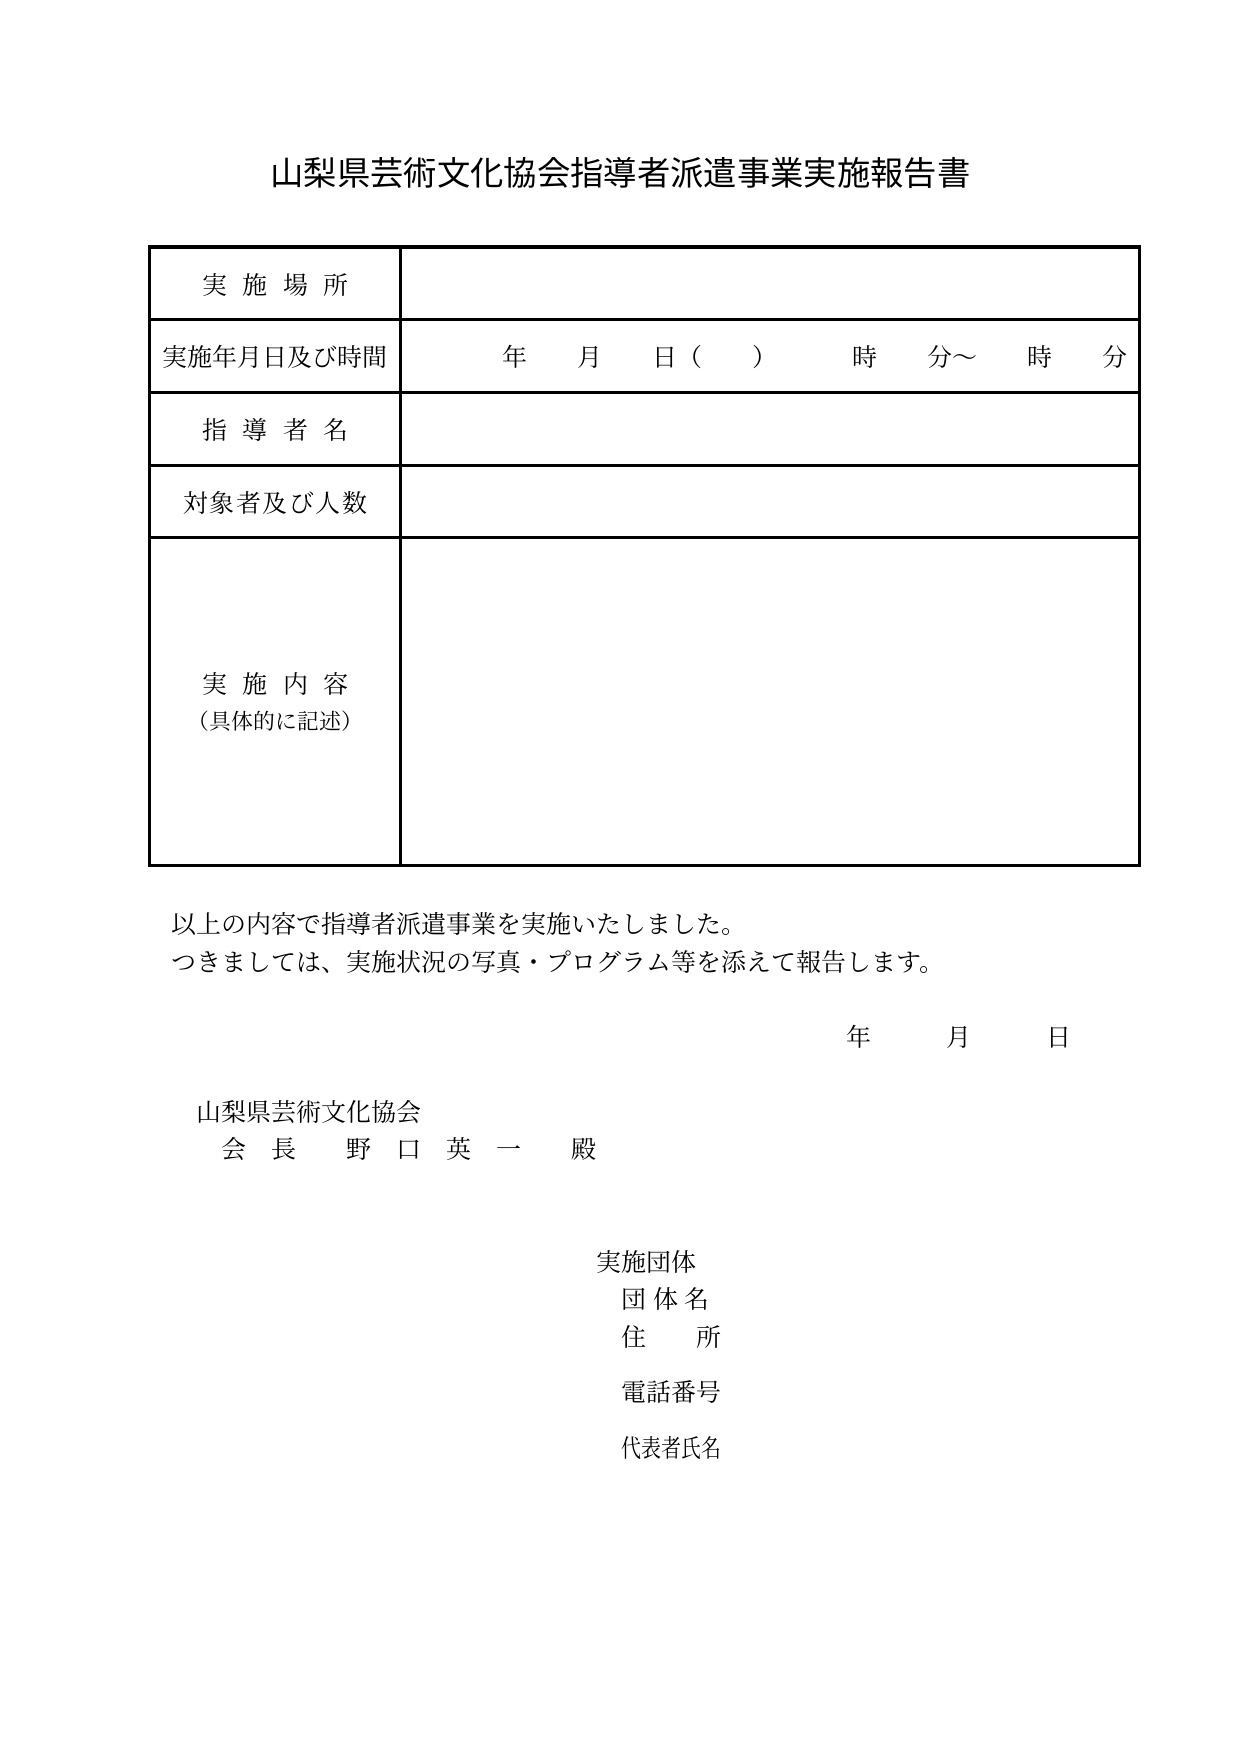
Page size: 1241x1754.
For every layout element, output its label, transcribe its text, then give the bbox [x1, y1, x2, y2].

text 山梨県芸術文化協会 [147, 1092, 1094, 1129]
table_header [402, 249, 1138, 318]
table_cell [402, 467, 1138, 536]
table_cell 年 月 日（ ） 時 分～ 時 分 [402, 321, 1138, 391]
text 住 所 [147, 1317, 1094, 1354]
table_cell [402, 539, 1138, 864]
text 以上の内容で指導者派遣事業を実施いたしました。 [147, 904, 1094, 942]
text つきましては、実施状況の写真・プログラム等を添えて報告します。 [147, 942, 1094, 979]
table_cell 対象者及び人数 [151, 467, 399, 536]
table_cell 実施内容 （具体的に記述） [151, 539, 399, 864]
text 山梨県芸術文化協会指導者派遣事業実施報告書 [147, 133, 1094, 208]
text 団体名 [147, 1279, 1094, 1317]
table_cell 指導者名 [151, 394, 399, 463]
text 会 長 野 口 英 一 殿 [147, 1129, 1094, 1167]
table_header 実施場所 [151, 249, 399, 318]
text 代表者氏名 [147, 1428, 1094, 1465]
table_cell [402, 394, 1138, 463]
text 実施団体 [147, 1242, 1094, 1279]
text 年 月 日 [147, 1017, 1094, 1054]
table_cell 実施年月日及び時間 [151, 321, 399, 391]
text 電話番号 [147, 1372, 1094, 1410]
